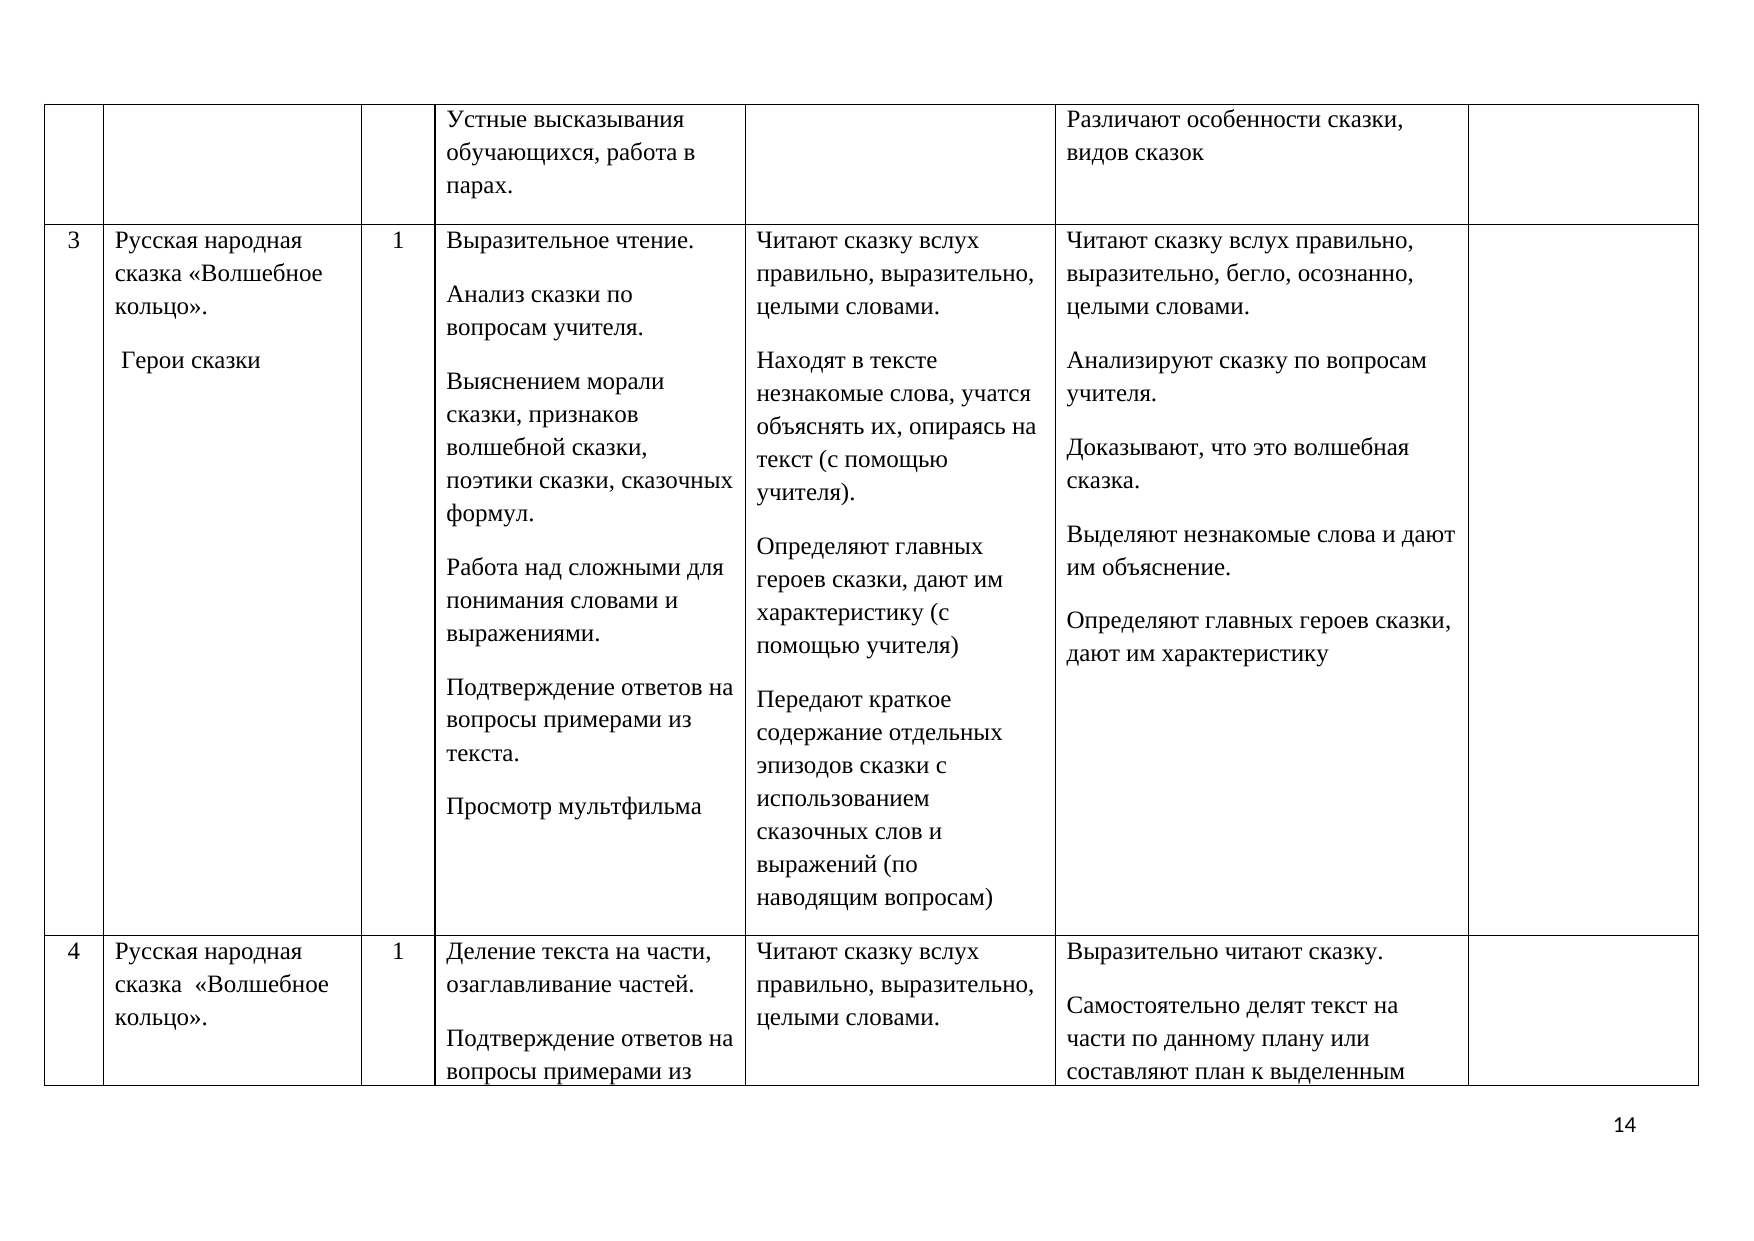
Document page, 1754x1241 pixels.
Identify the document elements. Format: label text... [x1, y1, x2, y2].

table_cell 1 [362, 105, 434, 224]
table_cell 4 [45, 936, 103, 1085]
table_cell [1469, 225, 1698, 935]
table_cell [746, 105, 1055, 224]
table_cell 3 [45, 225, 103, 935]
table_cell 2 [45, 105, 103, 224]
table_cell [104, 105, 361, 224]
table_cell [1056, 105, 1468, 224]
table_cell Русская народная сказка «Волшебное кольцо». Герои сказки [104, 225, 361, 935]
table_cell [1469, 936, 1698, 1085]
table_cell Выразительное чтение. Анализ сказки по вопросам учителя. Выяснением морали сказки, признаков волшебной сказки, поэтики сказки, сказочных формул. Работа над сложными для понимания словами и выражениями. Подтверждение ответов на вопросы примерами из текста. Просмотр мультфильма [436, 225, 745, 935]
table_cell 1 [362, 225, 434, 935]
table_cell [1056, 936, 1468, 1085]
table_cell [436, 936, 745, 1085]
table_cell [746, 936, 1055, 1085]
table_cell Читают сказку вслух правильно, выразительно, целыми словами. Находят в тексте незнакомые слова, учатся объяснять их, опираясь на текст (с помощью учителя). Определяют главных героев сказки, дают им характеристику (с помощью учителя) Передают краткое содержание отдельных эпизодов сказки с использованием сказочных слов и выражений (по наводящим вопросам) [746, 225, 1055, 935]
table_cell [1469, 105, 1698, 224]
table_cell Читают сказку вслух правильно, выразительно, бегло, осознанно, целыми словами. Анализируют сказку по вопросам учителя. Доказывают, что это волшебная сказка. Выделяют незнакомые слова и дают им объяснение. Определяют главных героев сказки, дают им характеристику [1056, 225, 1468, 935]
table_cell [436, 105, 745, 224]
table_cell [104, 936, 361, 1085]
table_cell 1 [362, 936, 434, 1085]
